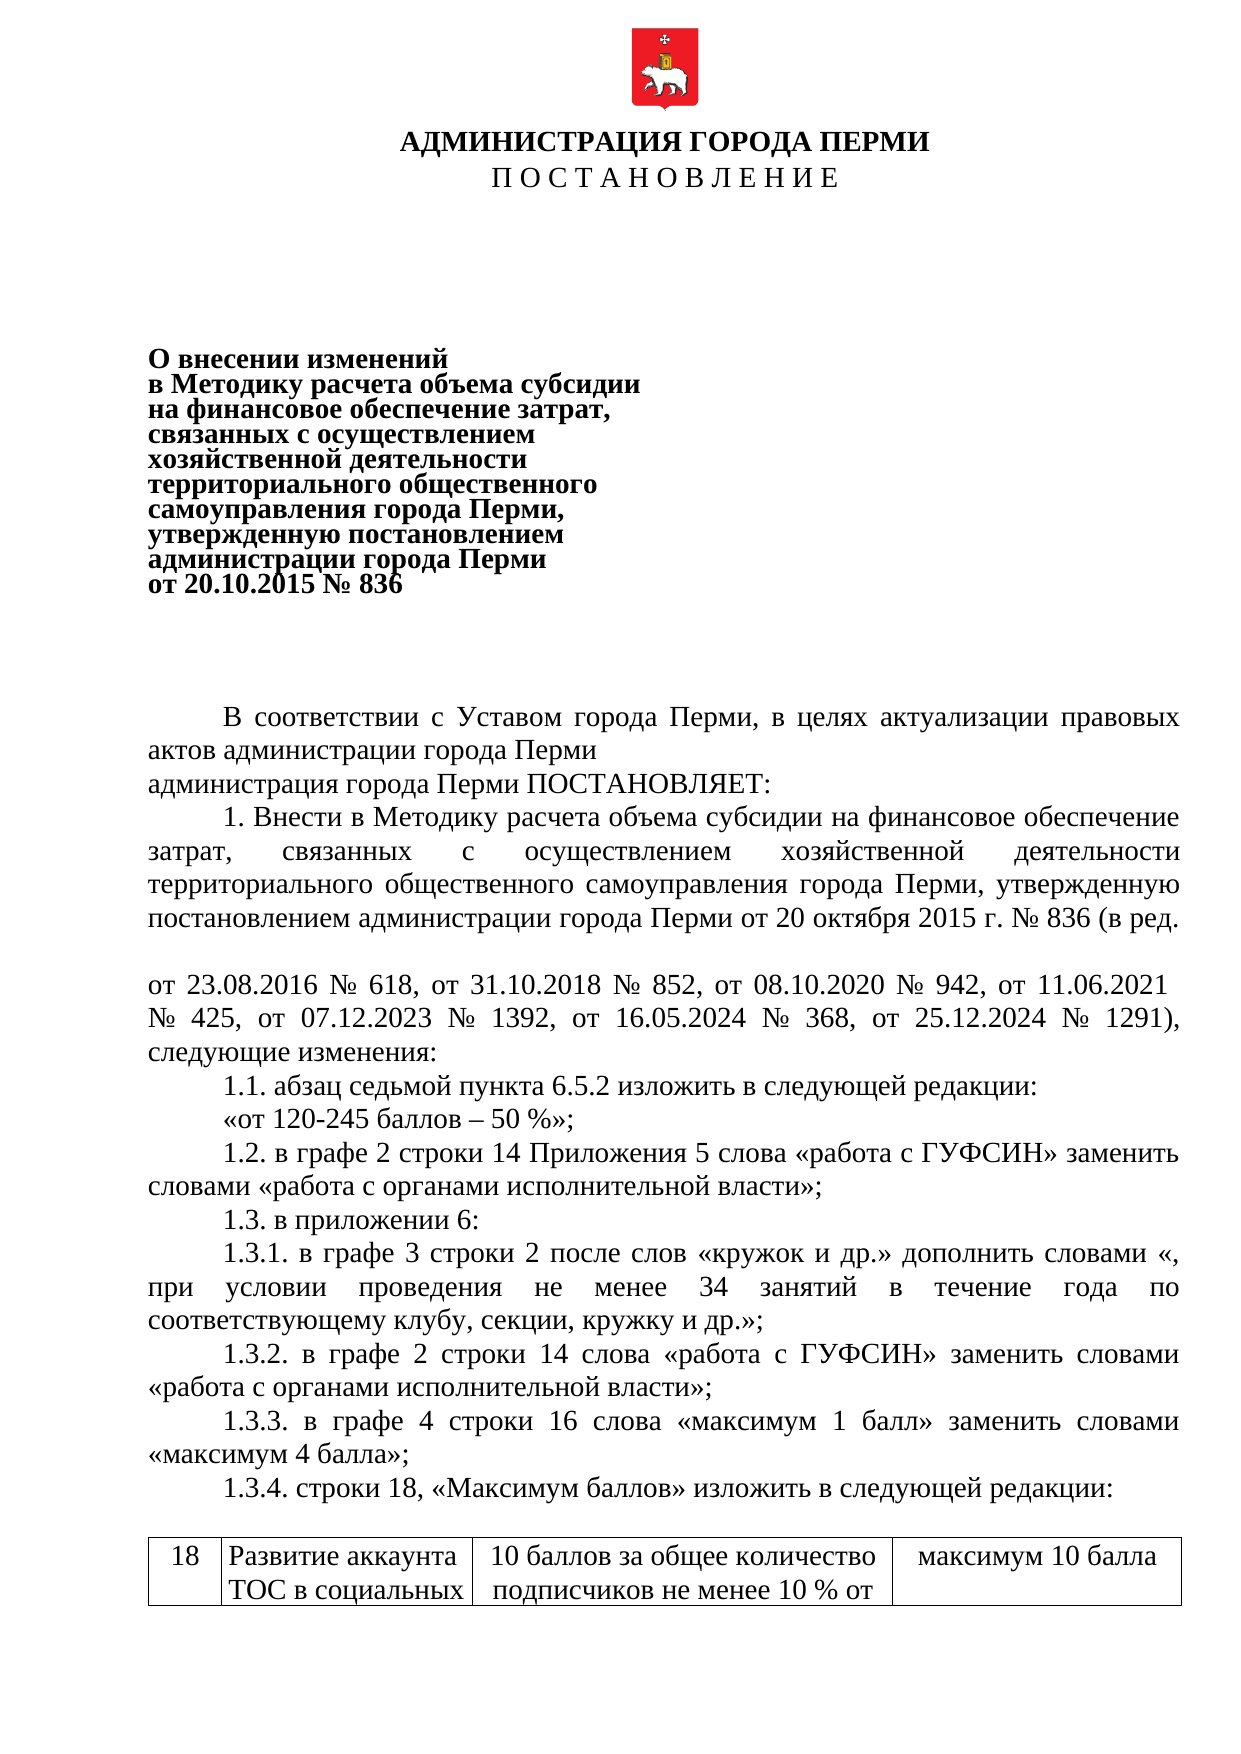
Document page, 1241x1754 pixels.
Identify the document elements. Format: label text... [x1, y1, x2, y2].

text В соответствии с Уставом города Перми, в целях актуализации правовых актов администрации города Перми [148, 699, 1181, 766]
table_header максимум 10 балла [893, 1538, 1181, 1605]
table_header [222, 1538, 472, 1605]
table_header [473, 1538, 892, 1605]
text самоуправления города Перми, [148, 498, 1181, 523]
text утвержденную постановлением [148, 523, 1181, 548]
text 1.2. в графе 2 строки 14 Приложения 5 слова «работа с ГУФСИН» заменить словами «работа с органами исполнительной власти»; [148, 1135, 1181, 1202]
text 1.1. абзац седьмой пункта 6.5.2 изложить в следующей редакции: [148, 1068, 1181, 1101]
text хозяйственной деятельности [148, 448, 1181, 473]
text 1.3.3. в графе 4 строки 16 слова «максимум 1 балл» заменить словами «максимум 4 балла»; [148, 1403, 1181, 1470]
text 1.3. в приложении 6: [148, 1202, 1181, 1235]
text от 20.10.2015 № 836 [148, 573, 1181, 598]
text О внесении изменений [148, 348, 1181, 373]
text территориального общественного [148, 473, 1181, 498]
text связанных с осуществлением [148, 423, 1181, 448]
text в Методику расчета объема субсидии [148, 373, 1181, 398]
text администрации города Перми [148, 548, 1181, 573]
picture [631, 28, 699, 110]
text администрация города Перми ПОСТАНОВЛЯЕТ: [148, 766, 1181, 799]
table_header 18 [149, 1538, 221, 1605]
text 1.3.2. в графе 2 строки 14 слова «работа с ГУФСИН» заменить словами «работа с органами исполнительной власти»; [148, 1336, 1181, 1403]
text 1.3.4. строки 18, «Максимум баллов» изложить в следующей редакции: [148, 1470, 1181, 1504]
text 1.3.1. в графе 3 строки 2 после слов «кружок и др.» дополнить словами «, при условии проведения не менее 34 занятий в течение года по соответствующему клубу, секции, кружку и др.»; [148, 1235, 1181, 1336]
text «от 120-245 баллов – 50 %»; [148, 1101, 1181, 1135]
text 1. Внести в Методику расчета объема субсидии на финансовое обеспечение затрат, связанных с осуществлением хозяйственной деятельности территориального общественного самоуправления города Перми, утвержденную постановлением администрации города Перми от 20 октября 2015 г. № 836 (в ред. от 23.08.2016 № 618, от 31.10.2018 № 852, от 08.10.2020 № 942, от 11.06.2021 № 425, от 07.12.2023 № 1392, от 16.05.2024 № 368, от 25.12.2024 № 1291), следующие изменения: [148, 799, 1181, 1068]
text на финансовое обеспечение затрат, [198, 398, 1181, 423]
